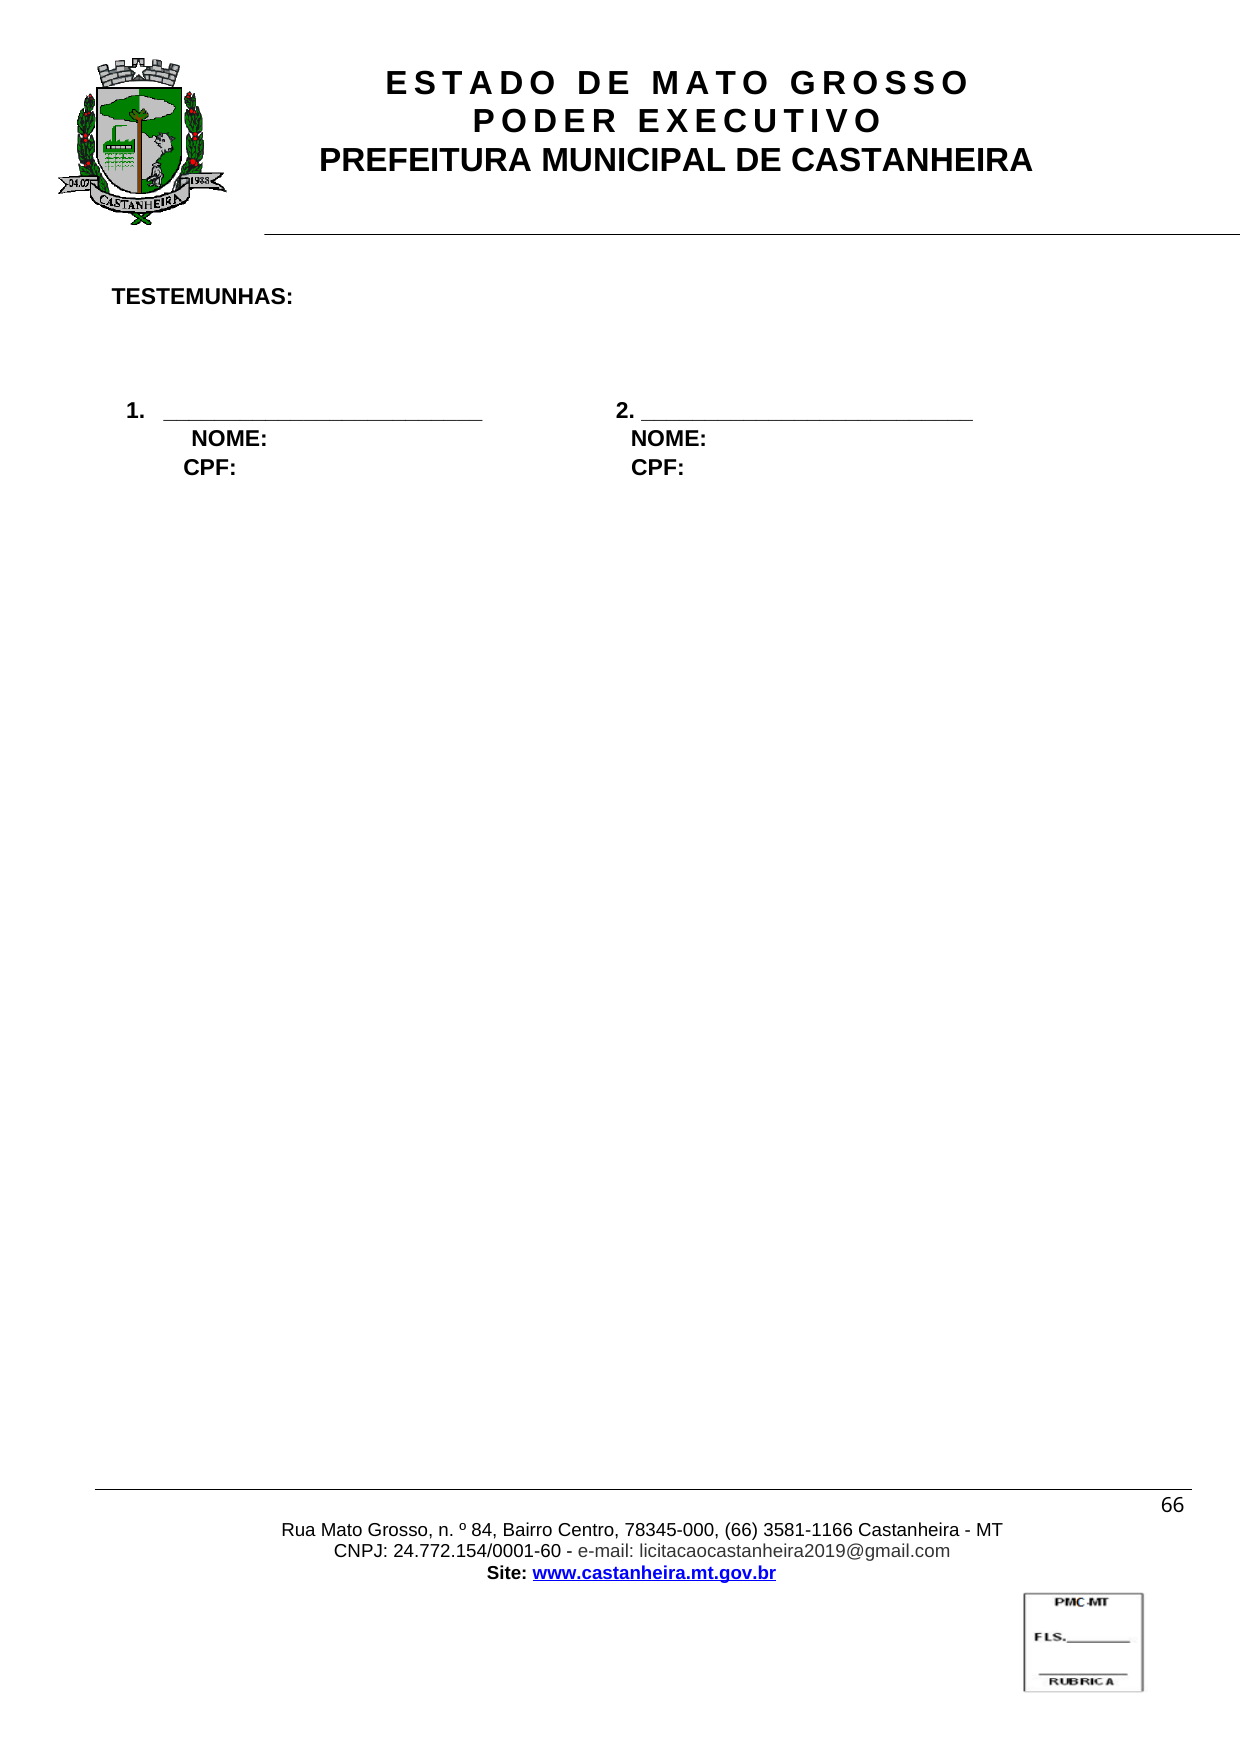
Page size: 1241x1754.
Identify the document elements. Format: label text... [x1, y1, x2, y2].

text CPF: CPF: [126, 453, 1167, 480]
list _________________________ 2. __________________________ [126, 397, 1167, 423]
text TESTEMUNHAS: [111, 283, 1167, 309]
text NOME: NOME: [126, 425, 1167, 451]
picture [1020, 1589, 1159, 1710]
picture [37, 43, 265, 254]
